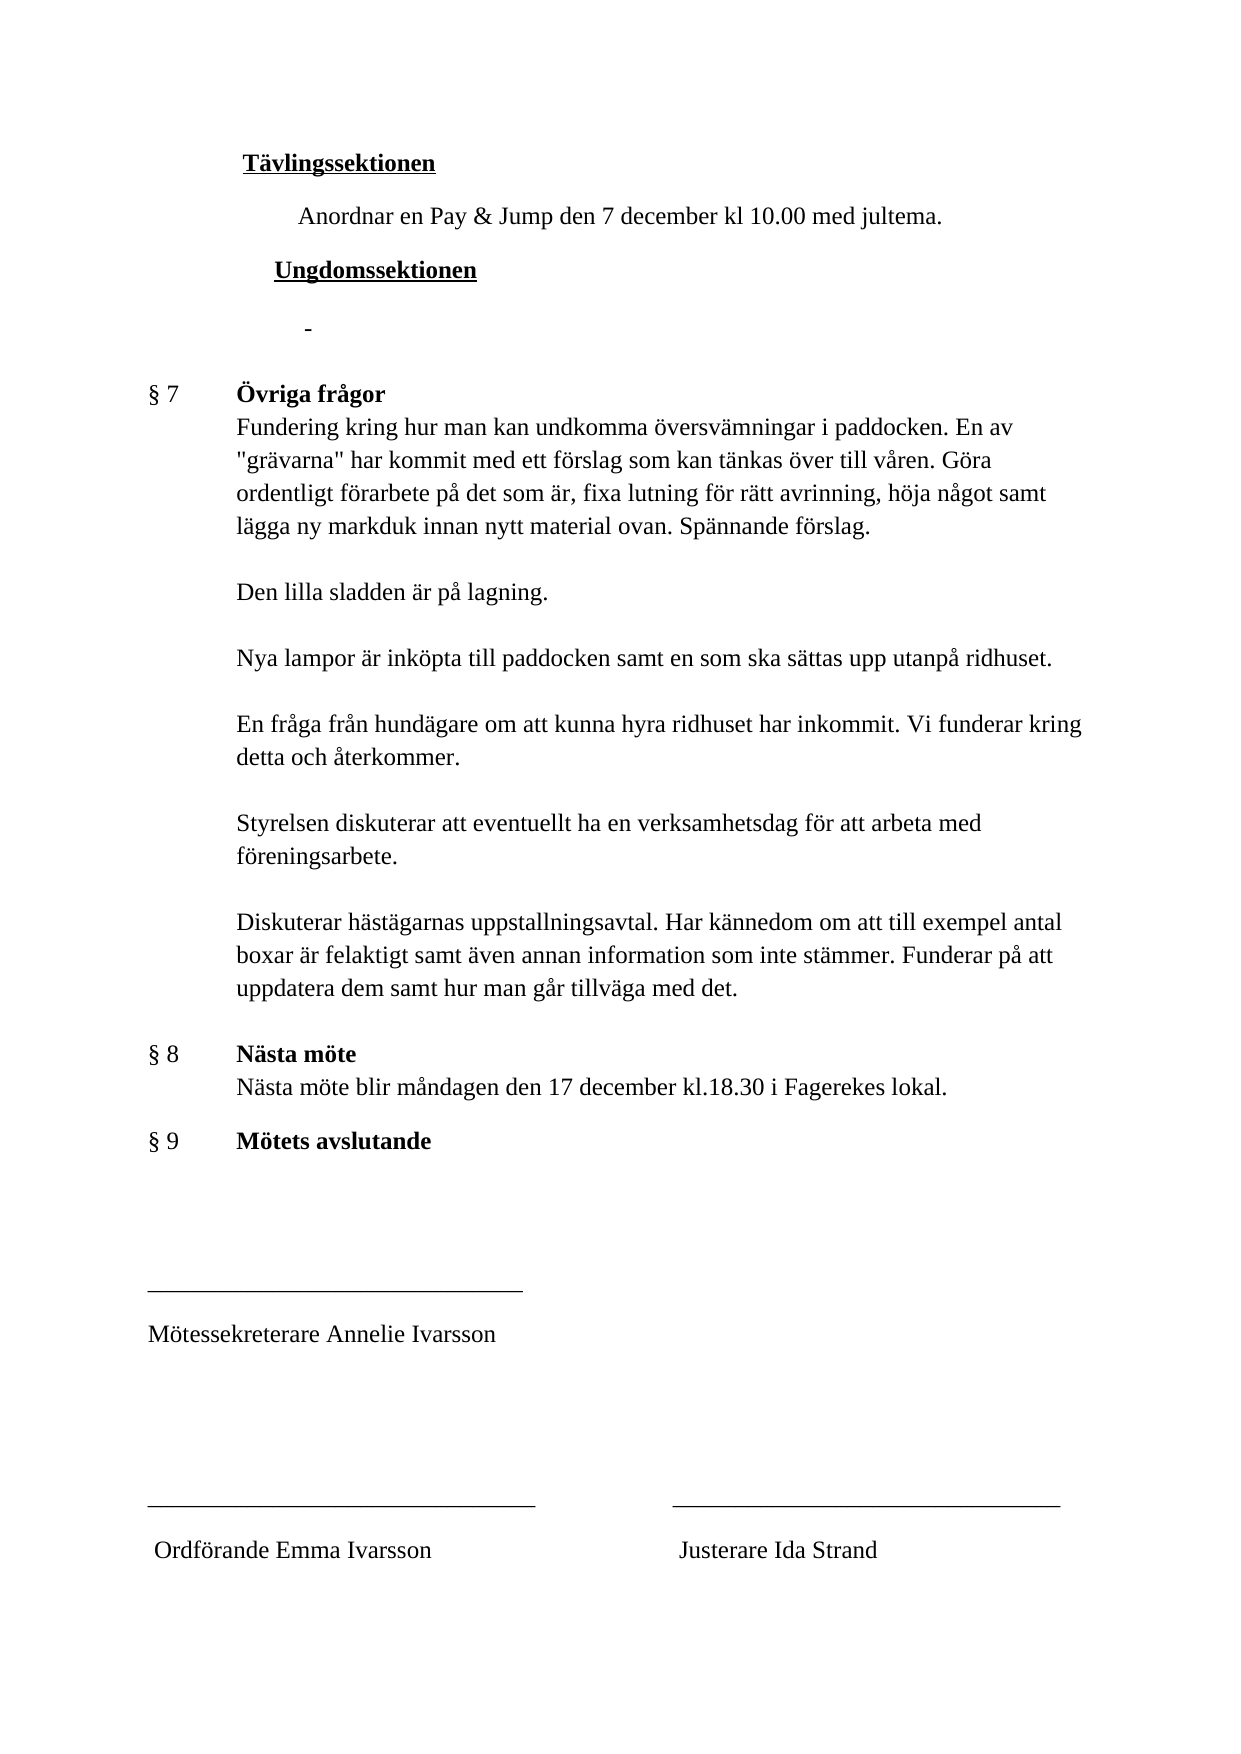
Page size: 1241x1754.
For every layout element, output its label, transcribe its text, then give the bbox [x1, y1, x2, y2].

text Anordnar en Pay & Jump den 7 december kl 10.00 med jultema. [148, 201, 1093, 230]
text Diskuterar hästägarnas uppstallningsavtal. Har kännedom om att till exempel antal boxar är felaktigt samt även annan information som inte stämmer. Funderar på att uppdatera dem samt hur man går tillväga med det. [148, 907, 1093, 1002]
text Tävlingssektionen [148, 148, 1093, 176]
text Den lilla sladden är på lagning. [148, 577, 1093, 606]
text Styrelsen diskuterar att eventuellt ha en verksamhetsdag för att arbeta med föreningsarbete. [148, 808, 1093, 870]
text En fråga från hundägare om att kunna hyra ridhuset har inkommit. Vi funderar kring detta och återkommer. [148, 709, 1093, 771]
text _______________________________ _______________________________ [148, 1481, 1093, 1510]
text § 7 Övriga frågor [148, 379, 1093, 408]
text § 9 Mötets avslutande [148, 1126, 1093, 1155]
text Ordförande Emma Ivarsson Justerare Ida Strand [148, 1535, 1093, 1564]
text Nya lampor är inköpta till paddocken samt en som ska sättas upp utanpå ridhuset. [148, 643, 1093, 672]
text Mötessekreterare Annelie Ivarsson [148, 1319, 1093, 1348]
text ______________________________ [148, 1266, 1093, 1294]
text - [148, 313, 1093, 342]
text Fundering kring hur man kan undkomma översvämningar i paddocken. En av "grävarna" har kommit med ett förslag som kan tänkas över till våren. Göra ordentligt förarbete på det som är, fixa lutning för rätt avrinning, höja något samt lägga ny markduk innan nytt material ovan. Spännande förslag. [148, 412, 1093, 540]
text Ungdomssektionen [274, 255, 1093, 284]
text § 8 Nästa möte Nästa möte blir måndagen den 17 december kl.18.30 i Fagerekes lokal. [148, 1039, 1093, 1101]
